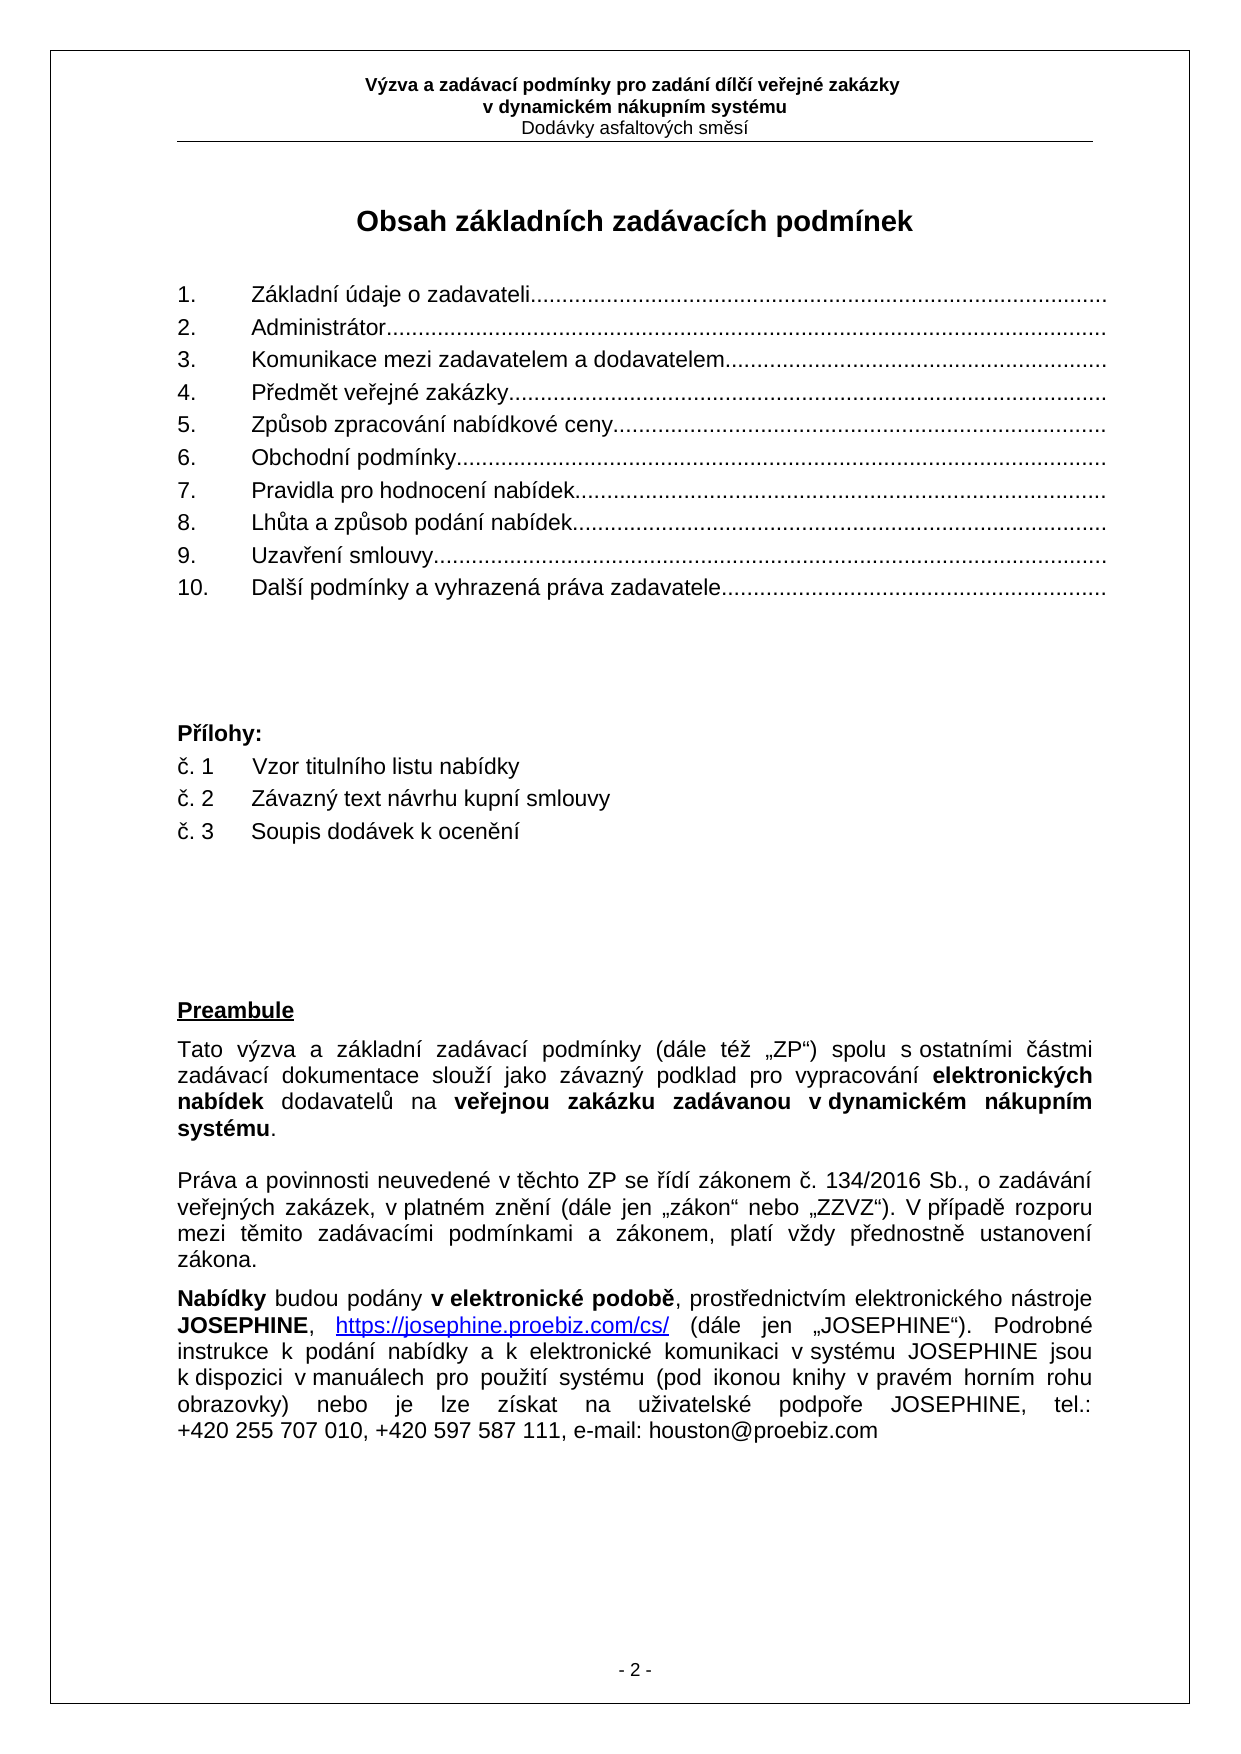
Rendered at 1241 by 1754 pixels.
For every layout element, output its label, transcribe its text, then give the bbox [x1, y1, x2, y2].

subtitle Preambule [177, 997, 1093, 1023]
text 7. Pravidla pro hodnocení nabídek 6 [177, 477, 1093, 503]
text 5. Způsob zpracování nabídkové ceny 5 [177, 411, 1093, 438]
text Obsah základních zadávacích podmínek [177, 168, 1093, 238]
subtitle č. 1 Vzor titulního listu nabídky [177, 753, 1093, 779]
text 9. Uzavření smlouvy 7 [177, 542, 1093, 568]
text Tato výzva a základní zadávací podmínky (dále též „ZP“) spolu s ostatními částmi zadávací dokumentace slouží jako závazný podklad pro vypracování elektronických nabídek dodavatelů na veřejnou zakázku zadávanou v dynamickém nákupním systému. [177, 1036, 1093, 1141]
text č. 3 Soupis dodávek k ocenění [177, 818, 1093, 844]
subtitle Přílohy: [177, 720, 1093, 746]
text 10. Další podmínky a vyhrazená práva zadavatele 7 [177, 574, 1093, 601]
text 8. Lhůta a způsob podání nabídek 6 [177, 509, 1093, 536]
text Nabídky budou podány v elektronické podobě, prostřednictvím elektronického nástroje JOSEPHINE, https://josephine.proebiz.com/cs/ (dále jen „JOSEPHINE“). Podrobné instrukce k podání nabídky a k elektronické komunikaci v systému JOSEPHINE jsou k dispozici v manuálech pro použití systému (pod ikonou knihy v pravém horním rohu obrazovky) nebo je lze získat na uživatelské podpoře JOSEPHINE, tel.: +420 255 707 010, +420 597 587 111, e-mail: houston@proebiz.com [177, 1285, 1093, 1443]
text Práva a povinnosti neuvedené v těchto ZP se řídí zákonem č. 134/2016 Sb., o zadávání veřejných zakázek, v platném znění (dále jen „zákon“ nebo „ZZVZ“). V případě rozporu mezi těmito zadávacími podmínkami a zákonem, platí vždy přednostně ustanovení zákona. [177, 1167, 1093, 1273]
text 3. Komunikace mezi zadavatelem a dodavatelem 4 [177, 346, 1093, 372]
text 6. Obchodní podmínky 6 [177, 444, 1093, 470]
text 4. Předmět veřejné zakázky 4 [177, 379, 1093, 405]
text 2. Administrátor 3 [177, 313, 1093, 340]
text 1. Základní údaje o zadavateli 3 [177, 281, 1093, 307]
text č. 2 Závazný text návrhu kupní smlouvy [177, 785, 1093, 812]
